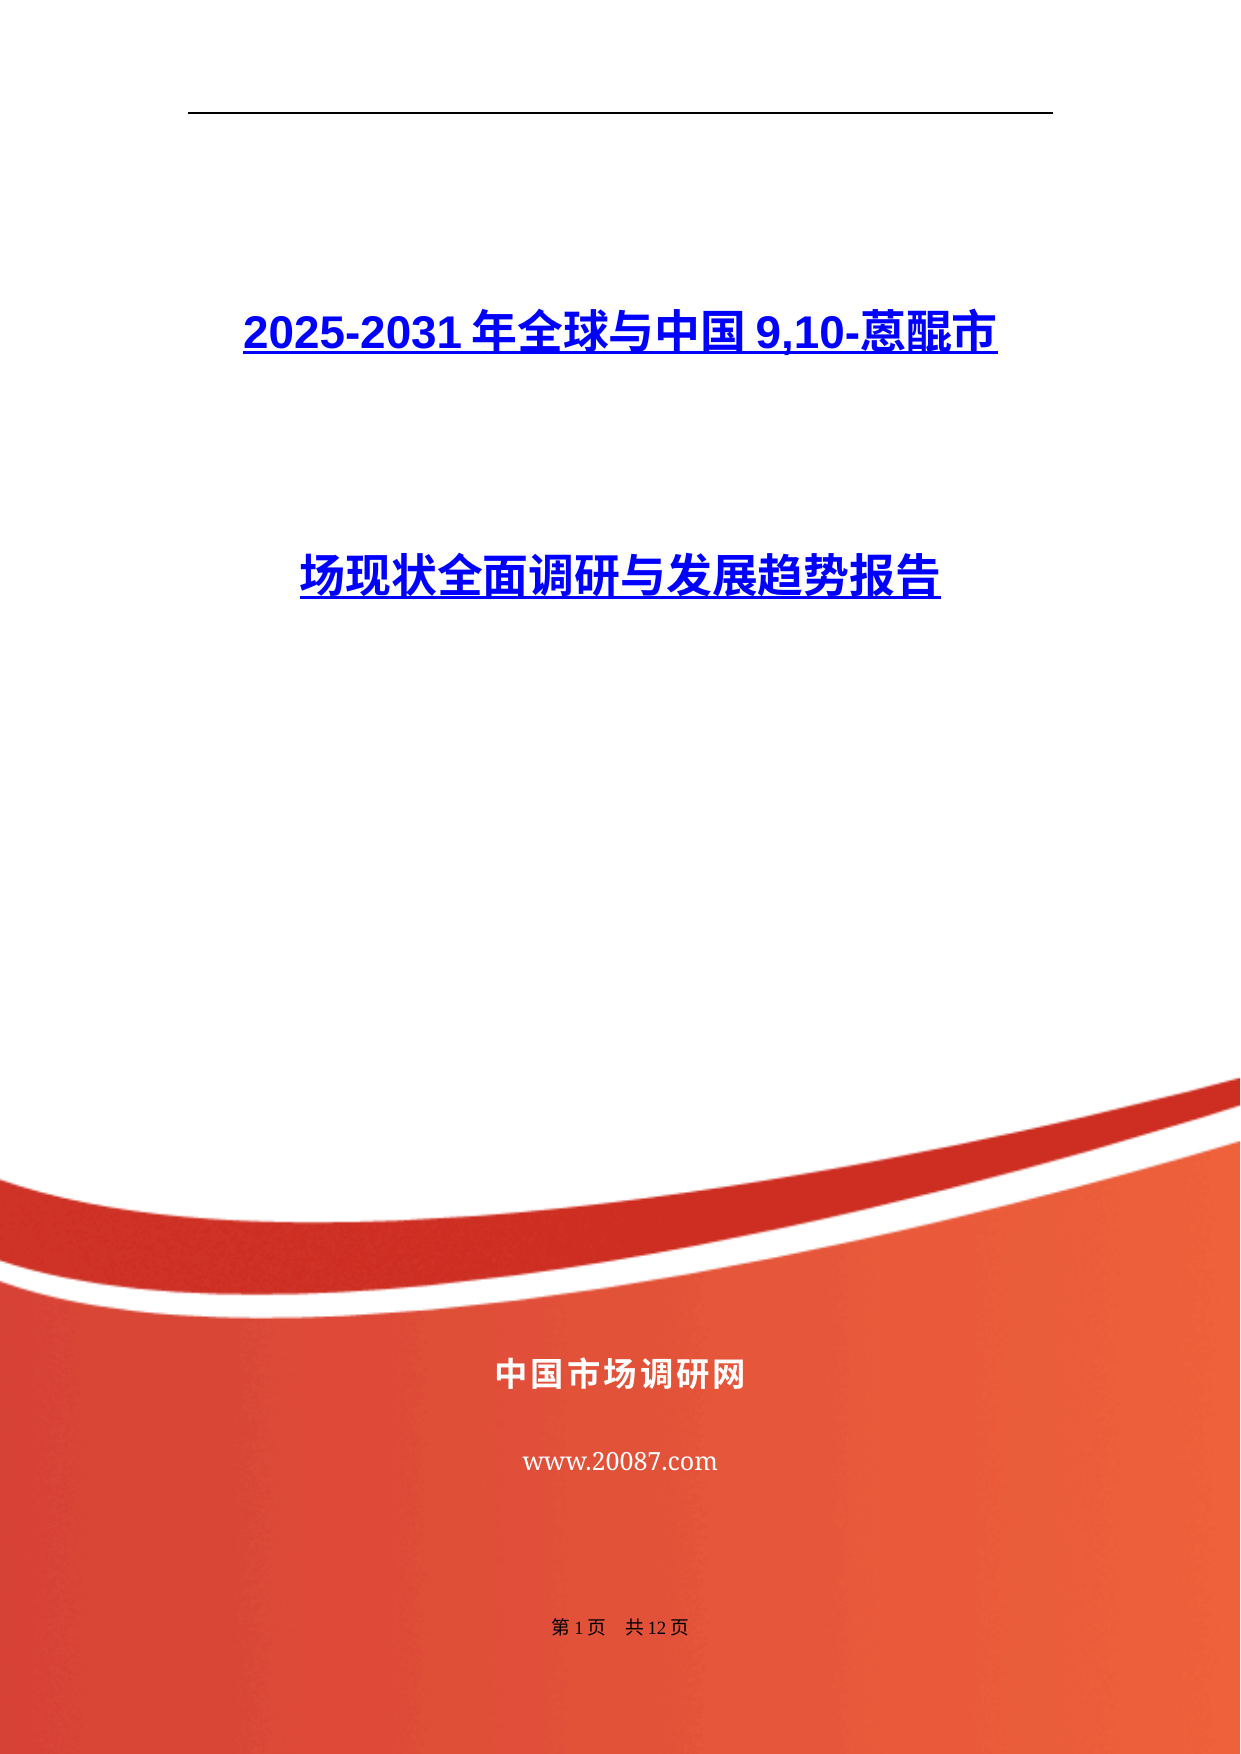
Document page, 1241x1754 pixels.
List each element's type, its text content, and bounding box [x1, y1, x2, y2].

table_header 2025-2031年全球与中国9,10-蒽醌市场现状全面调研与发展趋势报告 [188, 207, 1053, 773]
text www.20087.com [187, 1428, 1053, 1493]
picture [0, 1006, 1241, 1754]
subtitle 中国市场调研网 [187, 1339, 1053, 1404]
